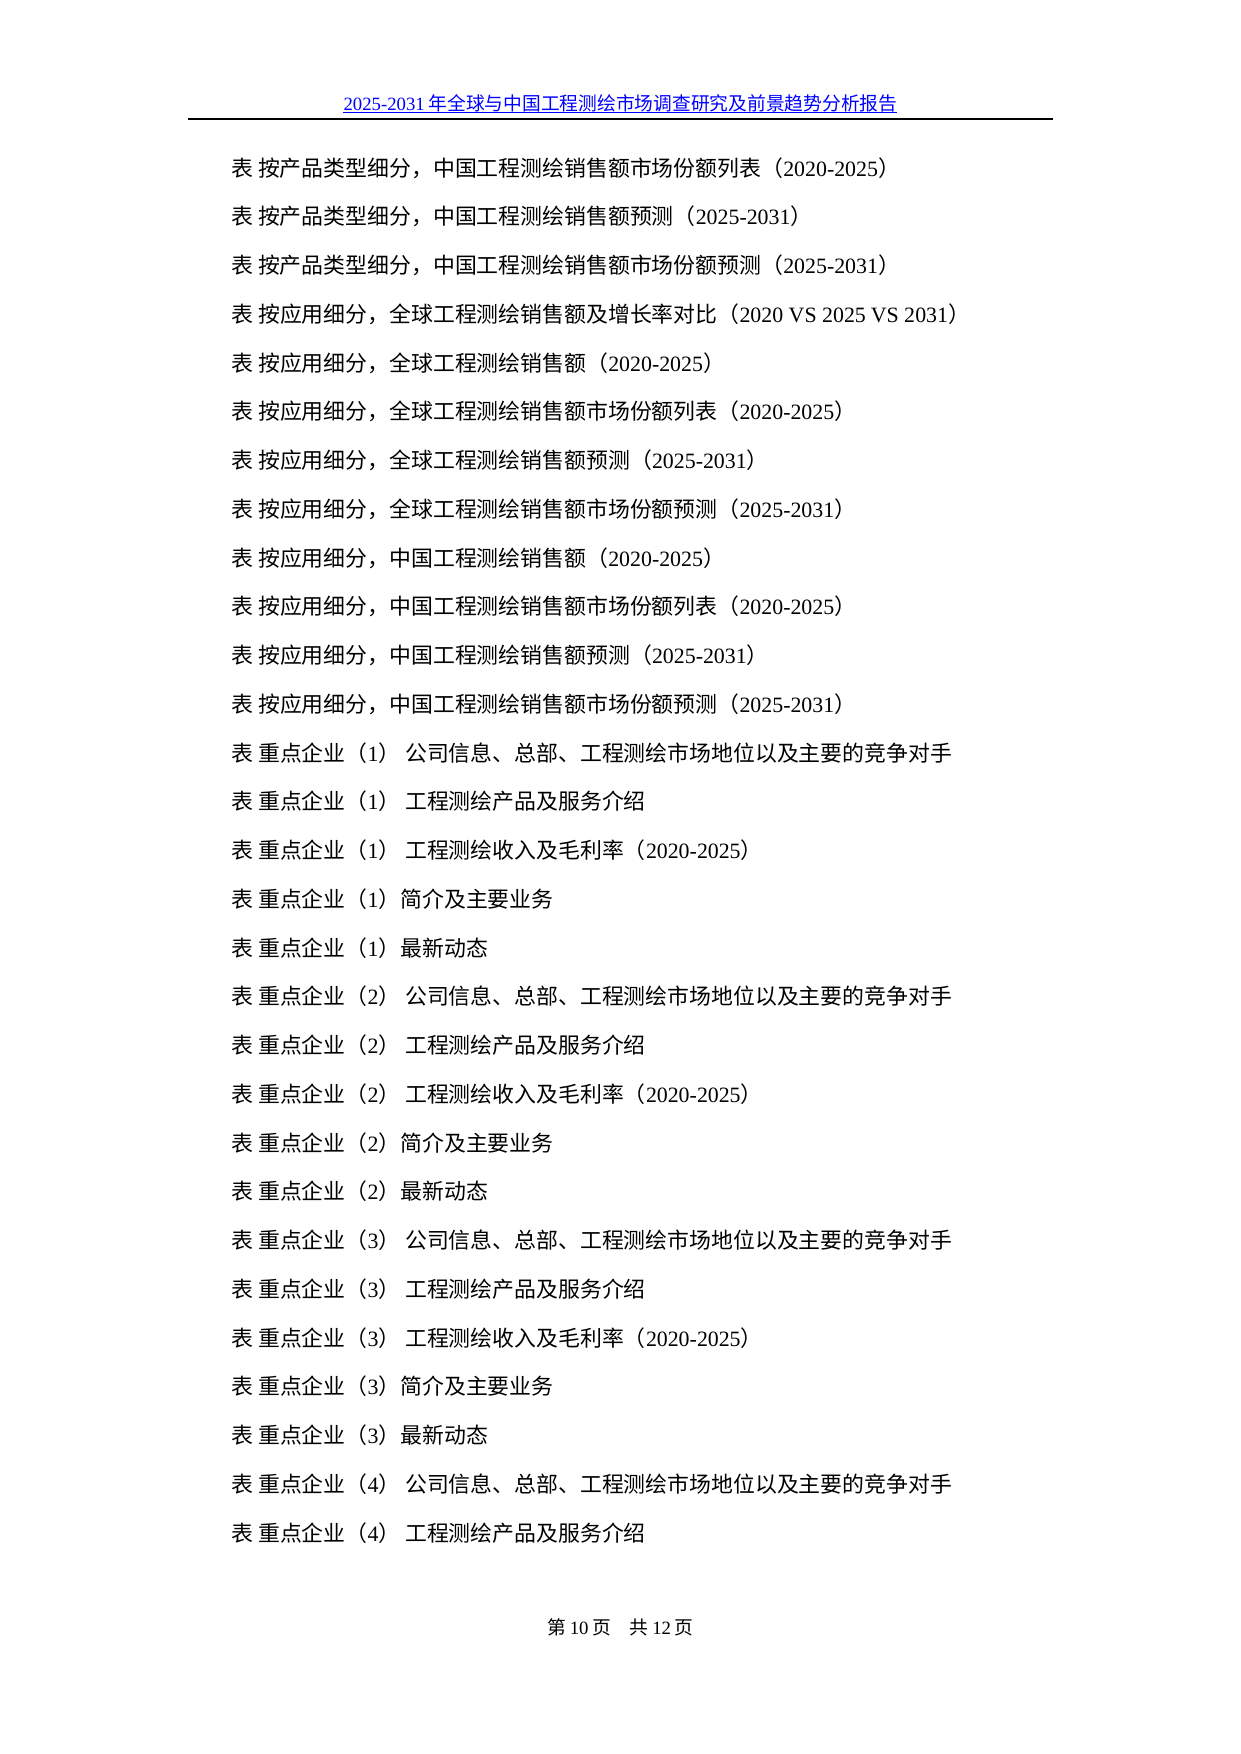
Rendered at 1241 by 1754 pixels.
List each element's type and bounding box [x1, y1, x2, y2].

text [187, 150, 1053, 1548]
